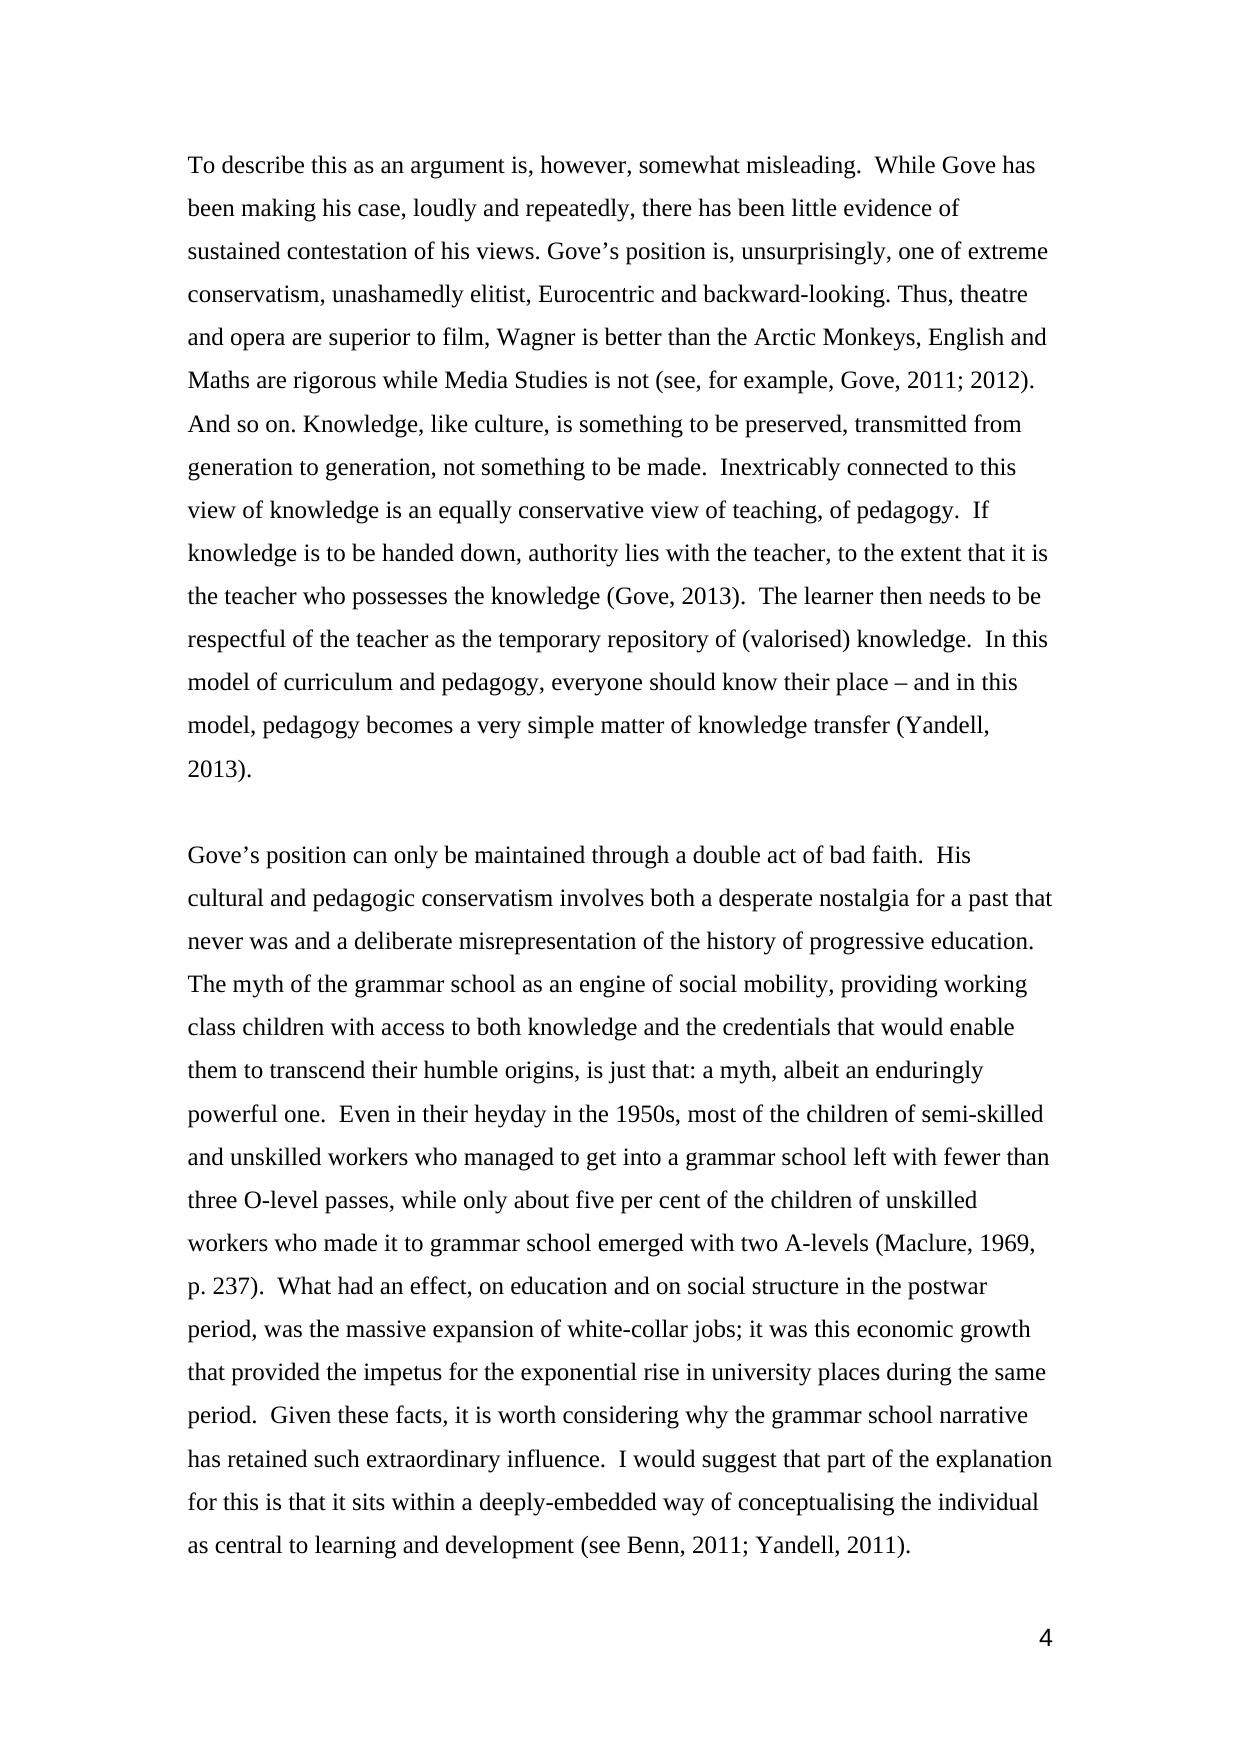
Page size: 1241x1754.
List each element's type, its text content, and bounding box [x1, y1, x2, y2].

text Gove’s position can only be maintained through a double act of bad faith. His cultural and pedagogic conservatism involves both a desperate nostalgia for a past that never was and a deliberate misrepresentation of the history of progressive education. The myth of the grammar school as an engine of social mobility, providing working class children with access to both knowledge and the credentials that would enable them to transcend their humble origins, is just that: a myth, albeit an enduringly powerful one. Even in their heyday in the 1950s, most of the children of semi-skilled and unskilled workers who managed to get into a grammar school left with fewer than three O-level passes, while only about five per cent of the children of unskilled workers who made it to grammar school emerged with two A-levels (Maclure, 1969, p. 237). What had an effect, on education and on social structure in the postwar period, was the massive expansion of white-collar jobs; it was this economic growth that provided the impetus for the exponential rise in university places during the same period. Given these facts, it is worth considering why the grammar school narrative has retained such extraordinary influence. I would suggest that part of the explanation for this is that it sits within a deeply-embedded way of conceptualising the individual as central to learning and development (see Benn, 2011; Yandell, 2011). [187, 840, 1053, 1559]
text To describe this as an argument is, however, somewhat misleading. While Gove has been making his case, loudly and repeatedly, there has been little evidence of sustained contestation of his views. Gove’s position is, unsurprisingly, one of extreme conservatism, unashamedly elitist, Eurocentric and backward-looking. Thus, theatre and opera are superior to film, Wagner is better than the Arctic Monkeys, English and Maths are rigorous while Media Studies is not (see, for example, Gove, 2011; 2012). And so on. Knowledge, like culture, is something to be preserved, transmitted from generation to generation, not something to be made. Inextricably connected to this view of knowledge is an equally conservative view of teaching, of pedagogy. If knowledge is to be handed down, authority lies with the teacher, to the extent that it is the teacher who possesses the knowledge (Gove, 2013). The learner then needs to be respectful of the teacher as the temporary repository of (valorised) knowledge. In this model of curriculum and pedagogy, everyone should know their place – and in this model, pedagogy becomes a very simple matter of knowledge transfer (Yandell, 2013). [187, 150, 1053, 782]
